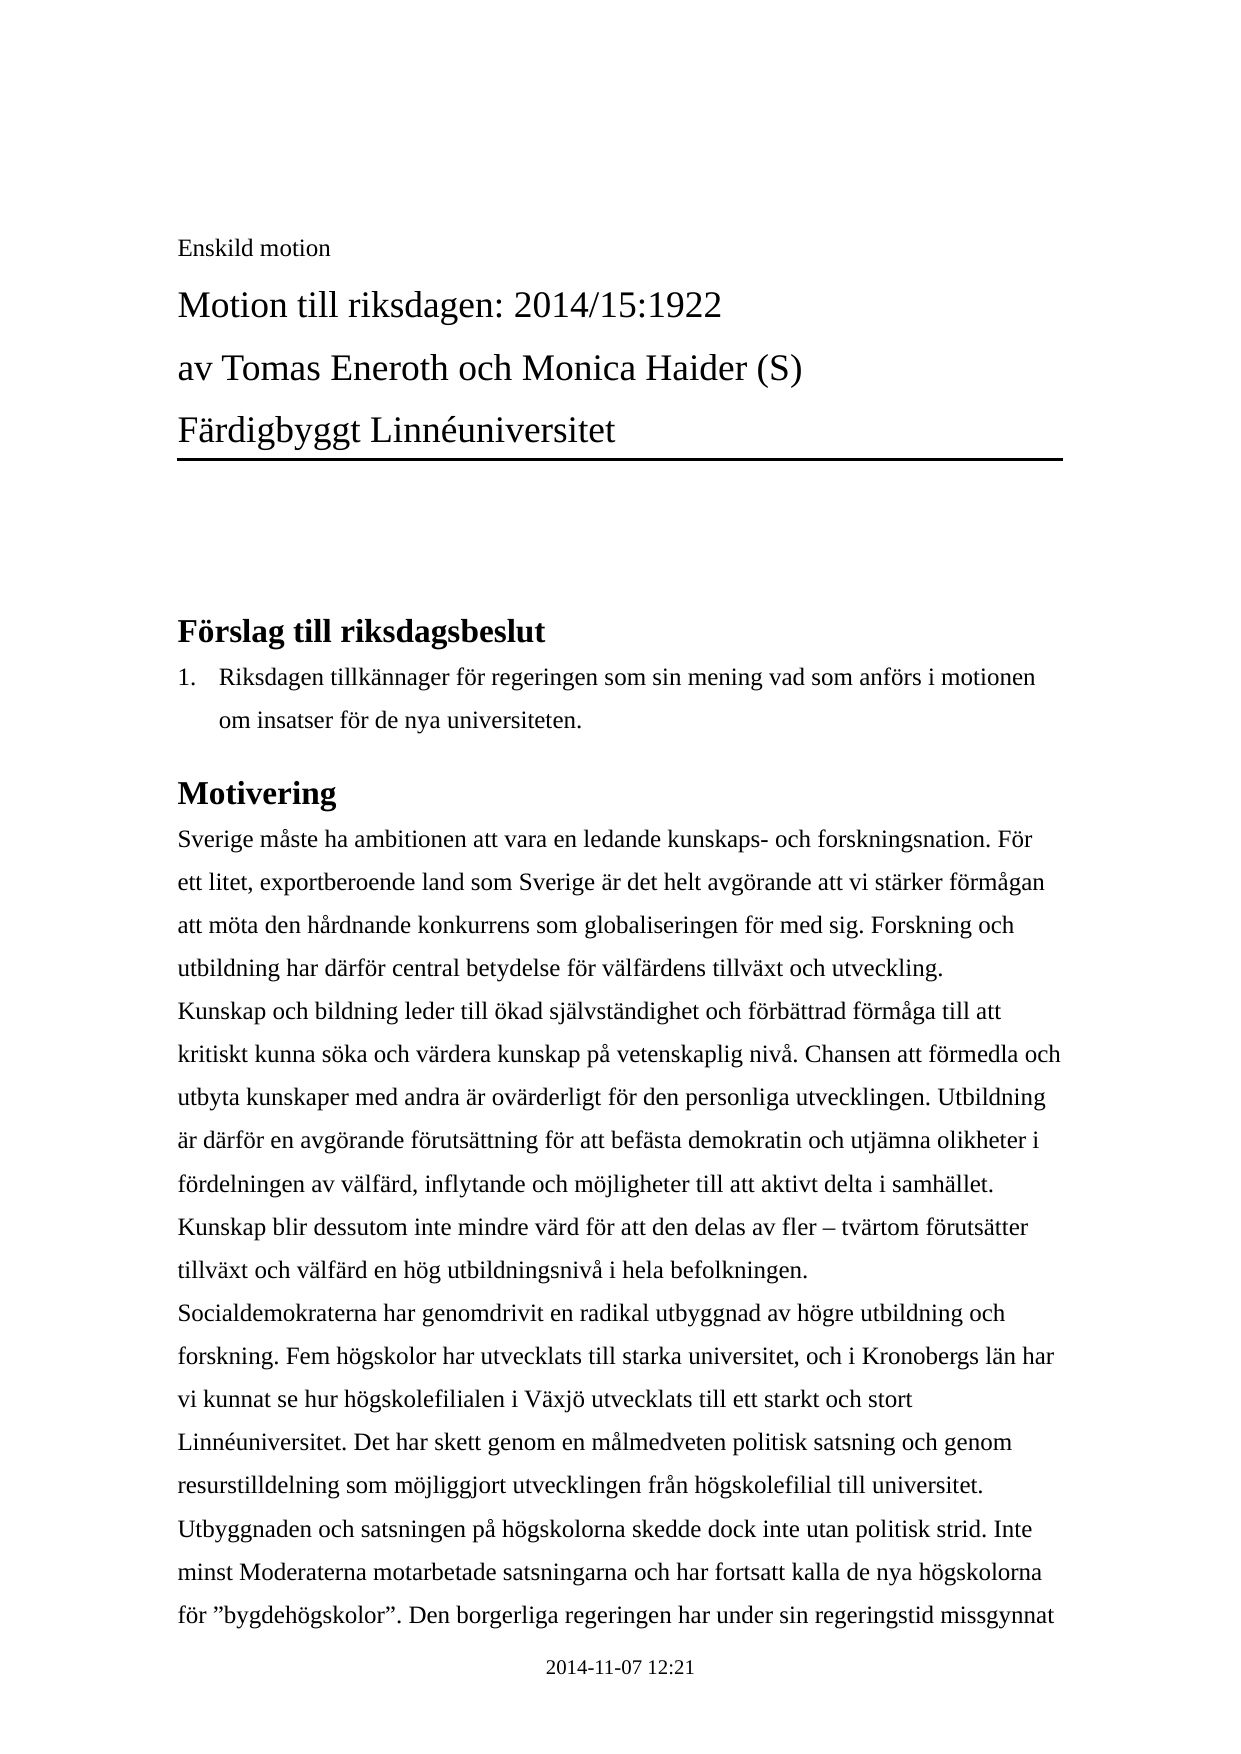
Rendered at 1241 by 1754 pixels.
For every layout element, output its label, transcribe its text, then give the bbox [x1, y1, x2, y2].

text Sverige måste ha ambitionen att vara en ledande kunskaps- och forskningsnation. För ett litet, exportberoende land som Sverige är det helt avgörande att vi stärker förmågan att möta den hårdnande konkurrens som globaliseringen för med sig. Forskning och utbildning har därför central betydelse för välfärdens tillväxt och utveckling. [177, 824, 1063, 982]
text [177, 1514, 1063, 1629]
text Kunskap och bildning leder till ökad självständighet och förbättrad förmåga till att kritiskt kunna söka och värdera kunskap på vetenskaplig nivå. Chansen att förmedla och utbyta kunskaper med andra är ovärderligt för den personliga utvecklingen. Utbildning är därför en avgörande förutsättning för att befästa demokratin och utjämna olikheter i fördelningen av välfärd, inflytande och möjligheter till att aktivt delta i samhället. Kunskap blir dessutom inte mindre värd för att den delas av fler – tvärtom förutsätter tillväxt och välfärd en hög utbildningsnivå i hela befolkningen. [177, 996, 1063, 1284]
subtitle Motivering [177, 773, 1063, 811]
text Socialdemokraterna har genomdrivit en radikal utbyggnad av högre utbildning och forskning. Fem högskolor har utvecklats till starka universitet, och i Kronobergs län har vi kunnat se hur högskolefilialen i Växjö utvecklats till ett starkt och stort Linnéuniversitet. Det har skett genom en målmedveten politisk satsning och genom resurstilldelning som möjliggjort utvecklingen från högskolefilial till universitet. [177, 1298, 1063, 1499]
